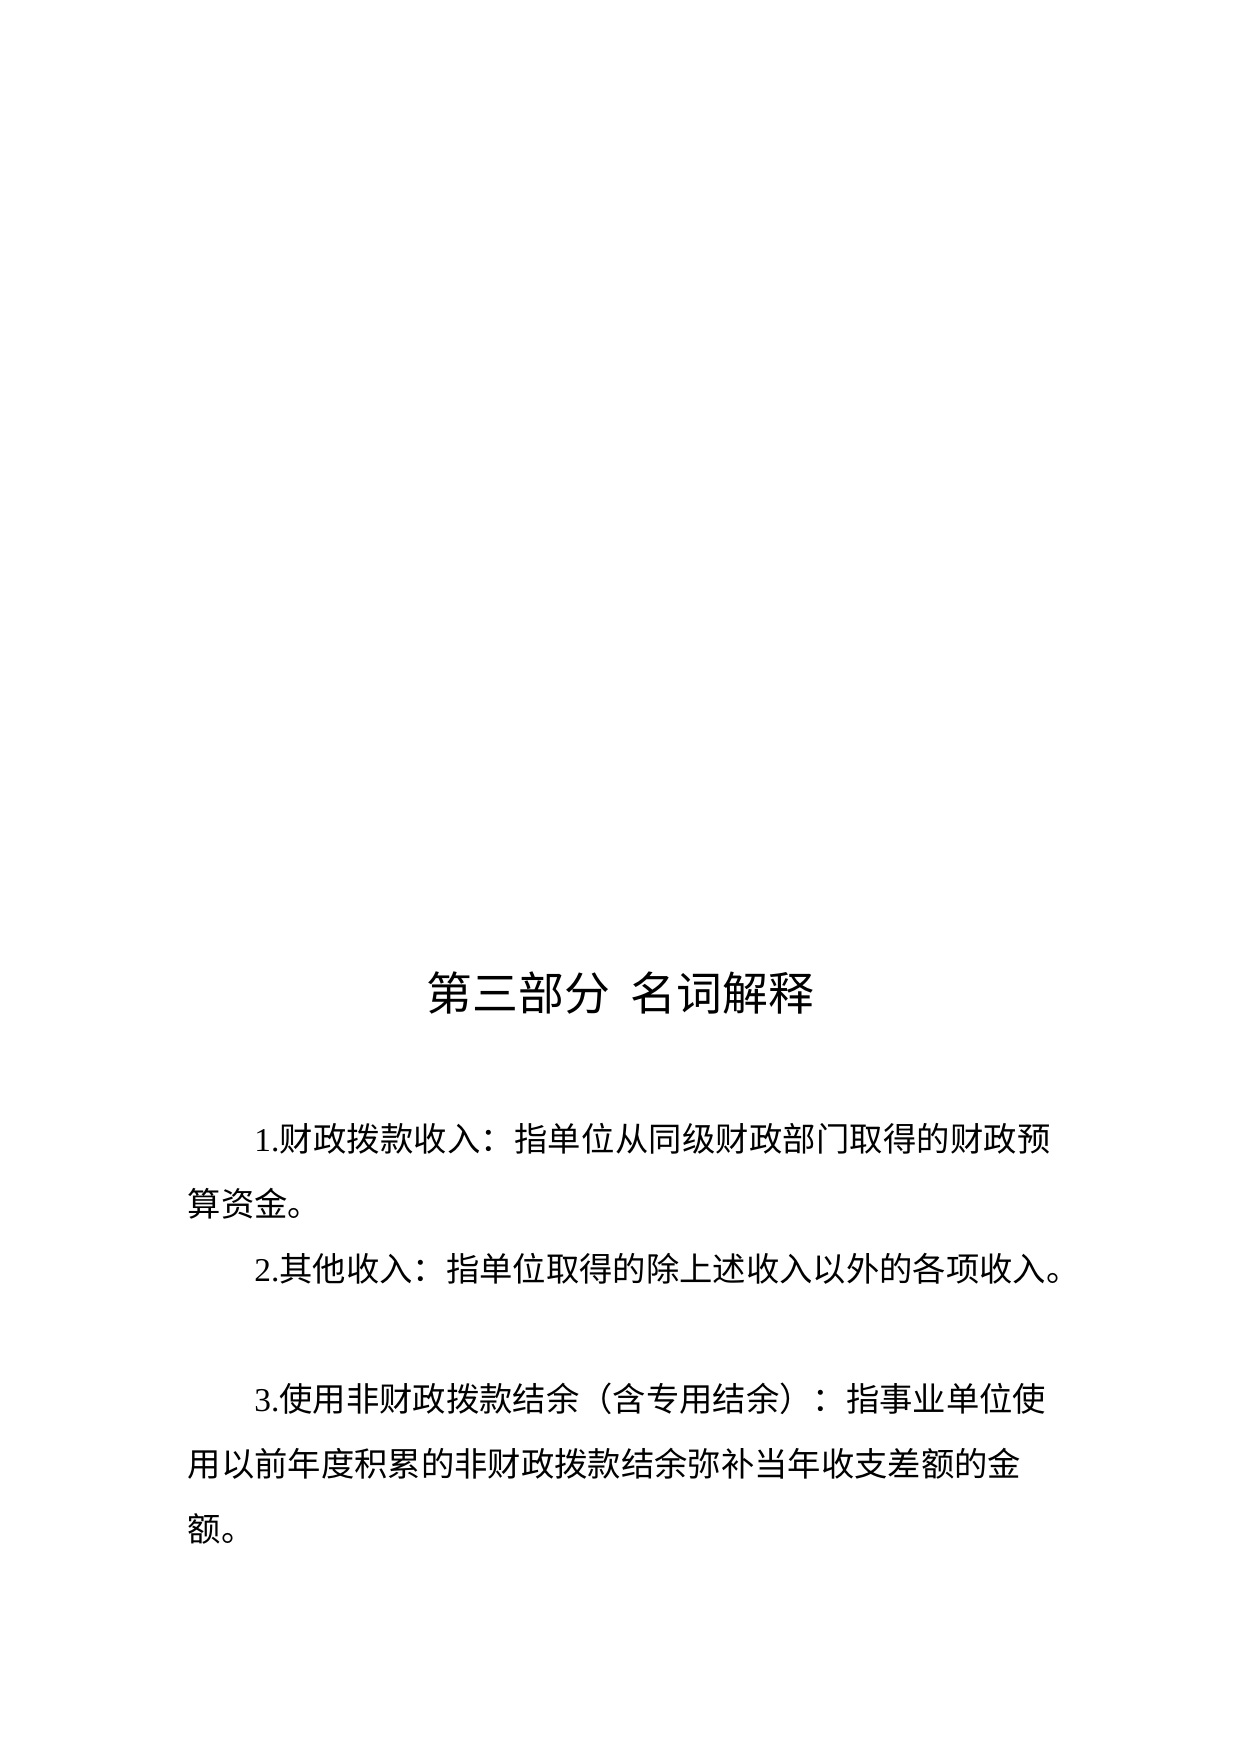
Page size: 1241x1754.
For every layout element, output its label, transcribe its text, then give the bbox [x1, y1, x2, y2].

text 2.其他收入：指单位取得的除上述收入以外的各项收入。 [187, 1234, 1053, 1364]
text 1.财政拨款收入：指单位从同级财政部门取得的财政预算资金。 [187, 1104, 1053, 1234]
text 3.使用非财政拨款结余（含专用结余）：指事业单位使用以前年度积累的非财政拨款结余弥补当年收支差额的金额。 [187, 1364, 1053, 1559]
text 第三部分 名词解释 [187, 942, 1053, 1039]
